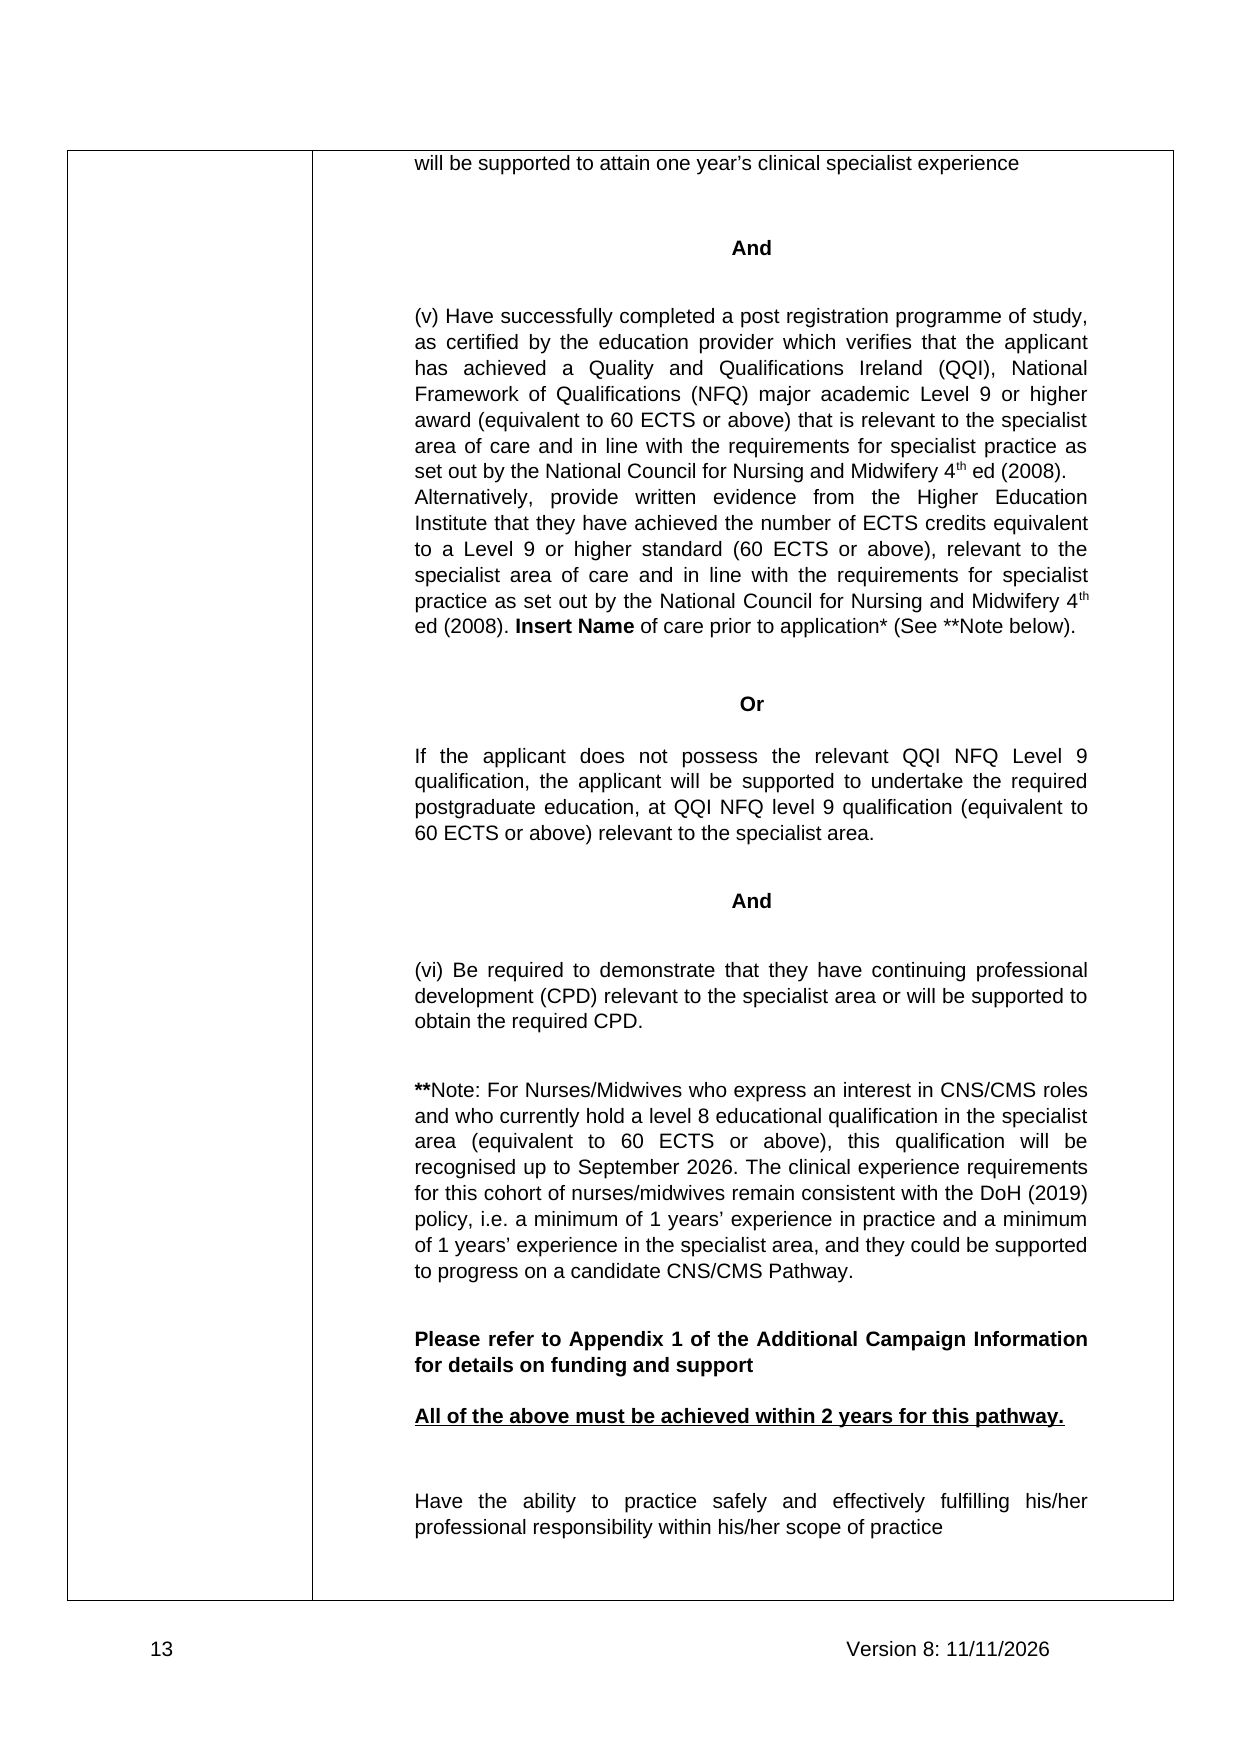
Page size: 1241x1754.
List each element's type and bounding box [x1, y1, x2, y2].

table_header [313, 151, 1173, 1600]
table_header [68, 151, 312, 1600]
